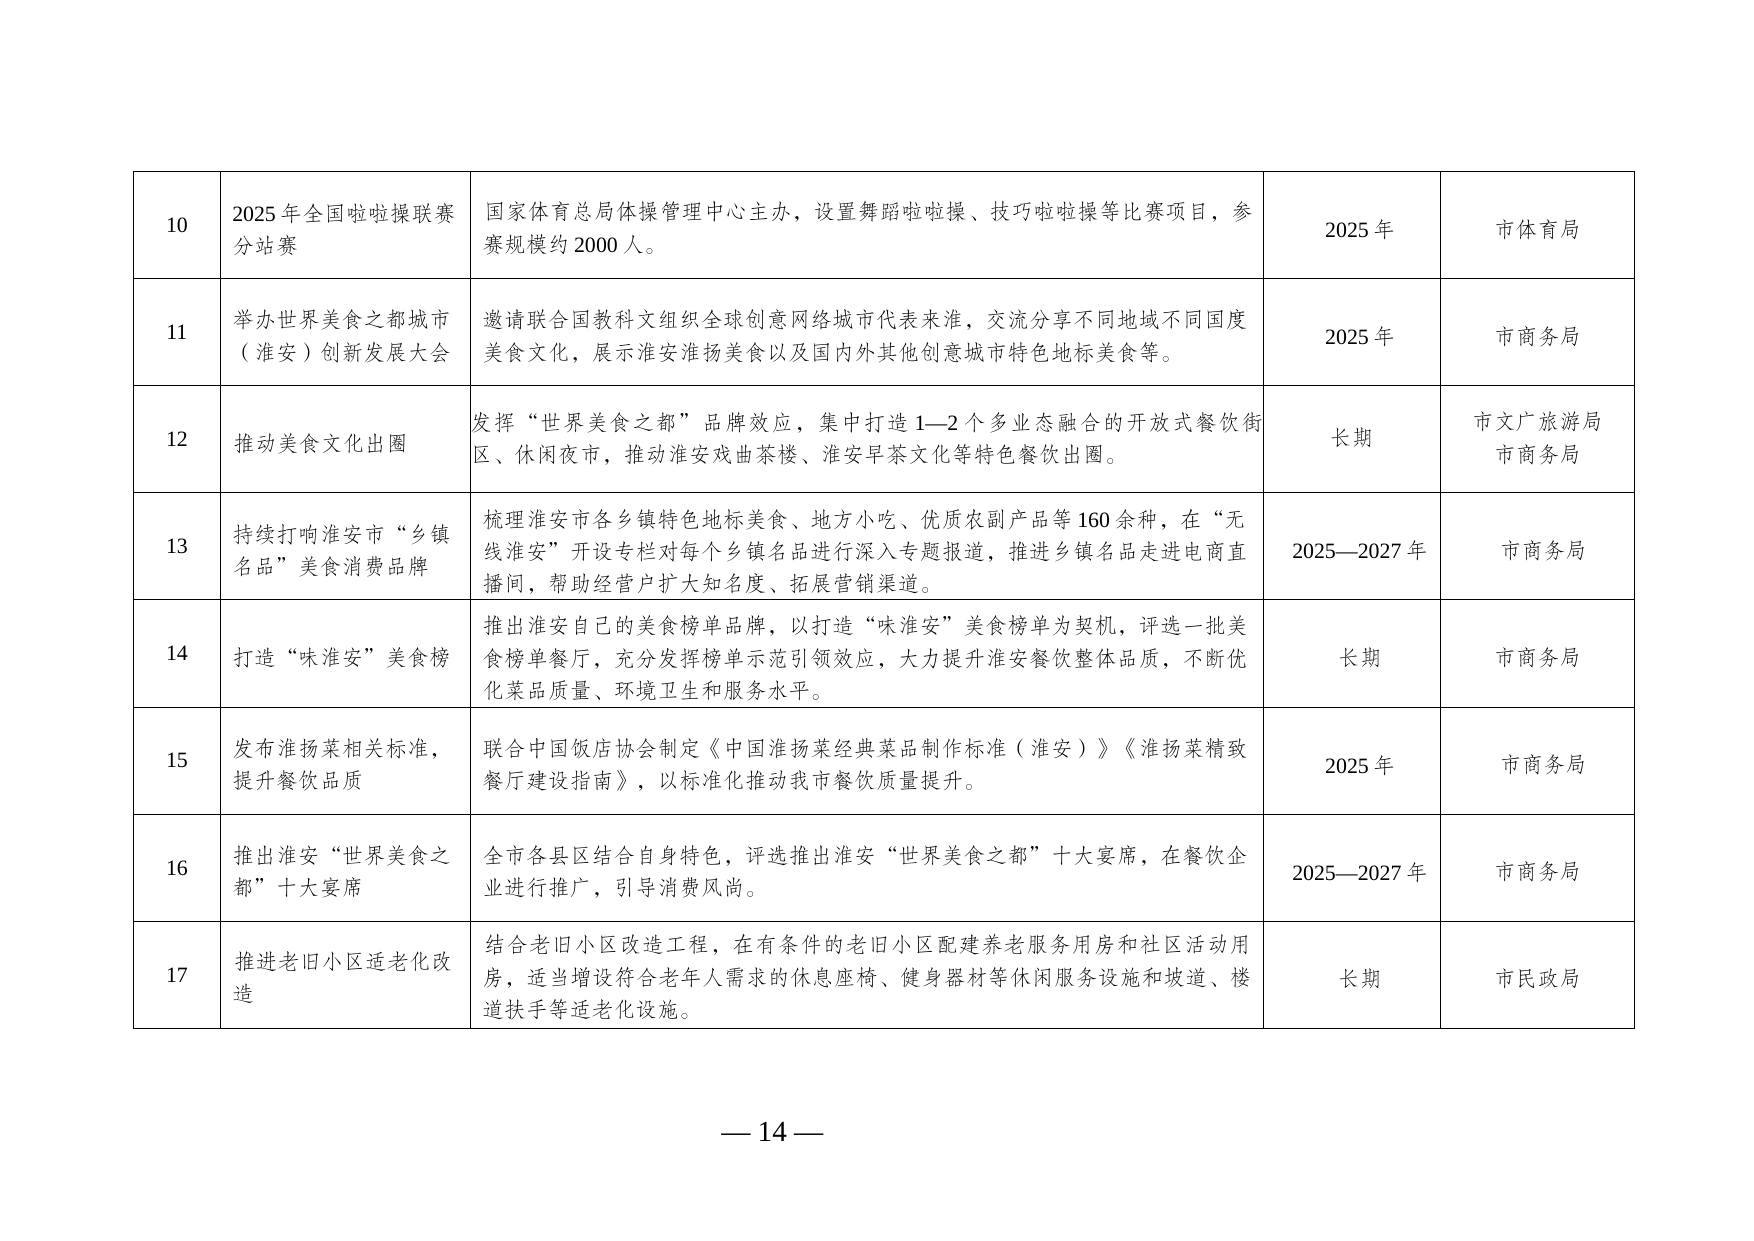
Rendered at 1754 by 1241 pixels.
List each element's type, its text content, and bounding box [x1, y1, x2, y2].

table_cell 国家体育总局体操管理中心主办，设置舞蹈啦啦操、技巧啦啦操等比赛项目，参赛规模约2000人。 [471, 172, 1263, 278]
table_cell 2025—2027年 [1264, 493, 1440, 599]
table_cell 14 [134, 600, 220, 706]
table_cell 市商务局 [1441, 493, 1634, 599]
table_cell 市商务局 [1441, 815, 1634, 921]
table_cell 推出淮安“世界美食之都”十大宴席 [221, 815, 470, 921]
table_cell 2025年 [1264, 708, 1440, 813]
table_cell 全市各县区结合自身特色，评选推出淮安“世界美食之都”十大宴席，在餐饮企业进行推广，引导消费风尚。 [471, 815, 1263, 921]
table_cell 发布淮扬菜相关标准，提升餐饮品质 [221, 708, 470, 813]
table_cell 市文广旅游局 市商务局 [1441, 386, 1634, 492]
table_cell 邀请联合国教科文组织全球创意网络城市代表来淮，交流分享不同地域不同国度美食文化，展示淮安淮扬美食以及国内外其他创意城市特色地标美食等。 [471, 279, 1263, 385]
table_cell 梳理淮安市各乡镇特色地标美食、地方小吃、优质农副产品等160余种，在“无线淮安”开设专栏对每个乡镇名品进行深入专题报道，推进乡镇名品走进电商直播间，帮助经营户扩大知名度、拓展营销渠道。 [471, 493, 1263, 599]
table_cell 17 [134, 922, 220, 1028]
table_cell 13 [134, 493, 220, 599]
table_cell 市民政局 [1441, 922, 1634, 1028]
table_cell 持续打响淮安市“乡镇名品”美食消费品牌 [221, 493, 470, 599]
table_cell 长期 [1264, 386, 1440, 492]
table_cell 10 [134, 172, 220, 278]
table_cell 联合中国饭店协会制定《中国淮扬菜经典菜品制作标准（淮安）》《淮扬菜精致餐厅建设指南》，以标准化推动我市餐饮质量提升。 [471, 708, 1263, 813]
table_cell 16 [134, 815, 220, 921]
table_cell 15 [134, 708, 220, 813]
table_cell 2025年全国啦啦操联赛分站赛 [221, 172, 470, 278]
table_cell 结合老旧小区改造工程，在有条件的老旧小区配建养老服务用房和社区活动用房，适当增设符合老年人需求的休息座椅、健身器材等休闲服务设施和坡道、楼道扶手等适老化设施。 [471, 922, 1263, 1028]
table_cell 2025—2027年 [1264, 815, 1440, 921]
table_cell 推动美食文化出圈 [221, 386, 470, 492]
table_cell 举办世界美食之都城市（淮安）创新发展大会 [221, 279, 470, 385]
table_cell 推进老旧小区适老化改造 [221, 922, 470, 1028]
table_cell 市商务局 [1441, 708, 1634, 813]
table_cell 市商务局 [1441, 600, 1634, 706]
table_cell 长期 [1264, 600, 1440, 706]
table_cell 11 [134, 279, 220, 385]
table_cell 推出淮安自己的美食榜单品牌，以打造“味淮安”美食榜单为契机，评选一批美食榜单餐厅，充分发挥榜单示范引领效应，大力提升淮安餐饮整体品质，不断优化菜品质量、环境卫生和服务水平。 [471, 600, 1263, 706]
table_cell 打造“味淮安”美食榜 [221, 600, 470, 706]
table_cell 2025年 [1264, 279, 1440, 385]
table_cell 市体育局 [1441, 172, 1634, 278]
table_cell 市商务局 [1441, 279, 1634, 385]
table_cell 发挥“世界美食之都”品牌效应，集中打造1—2个多业态融合的开放式餐饮街区、休闲夜市，推动淮安戏曲茶楼、淮安早茶文化等特色餐饮出圈。 [471, 386, 1263, 492]
table_cell 12 [134, 386, 220, 492]
table_cell 长期 [1264, 922, 1440, 1028]
table_cell 2025年 [1264, 172, 1440, 278]
